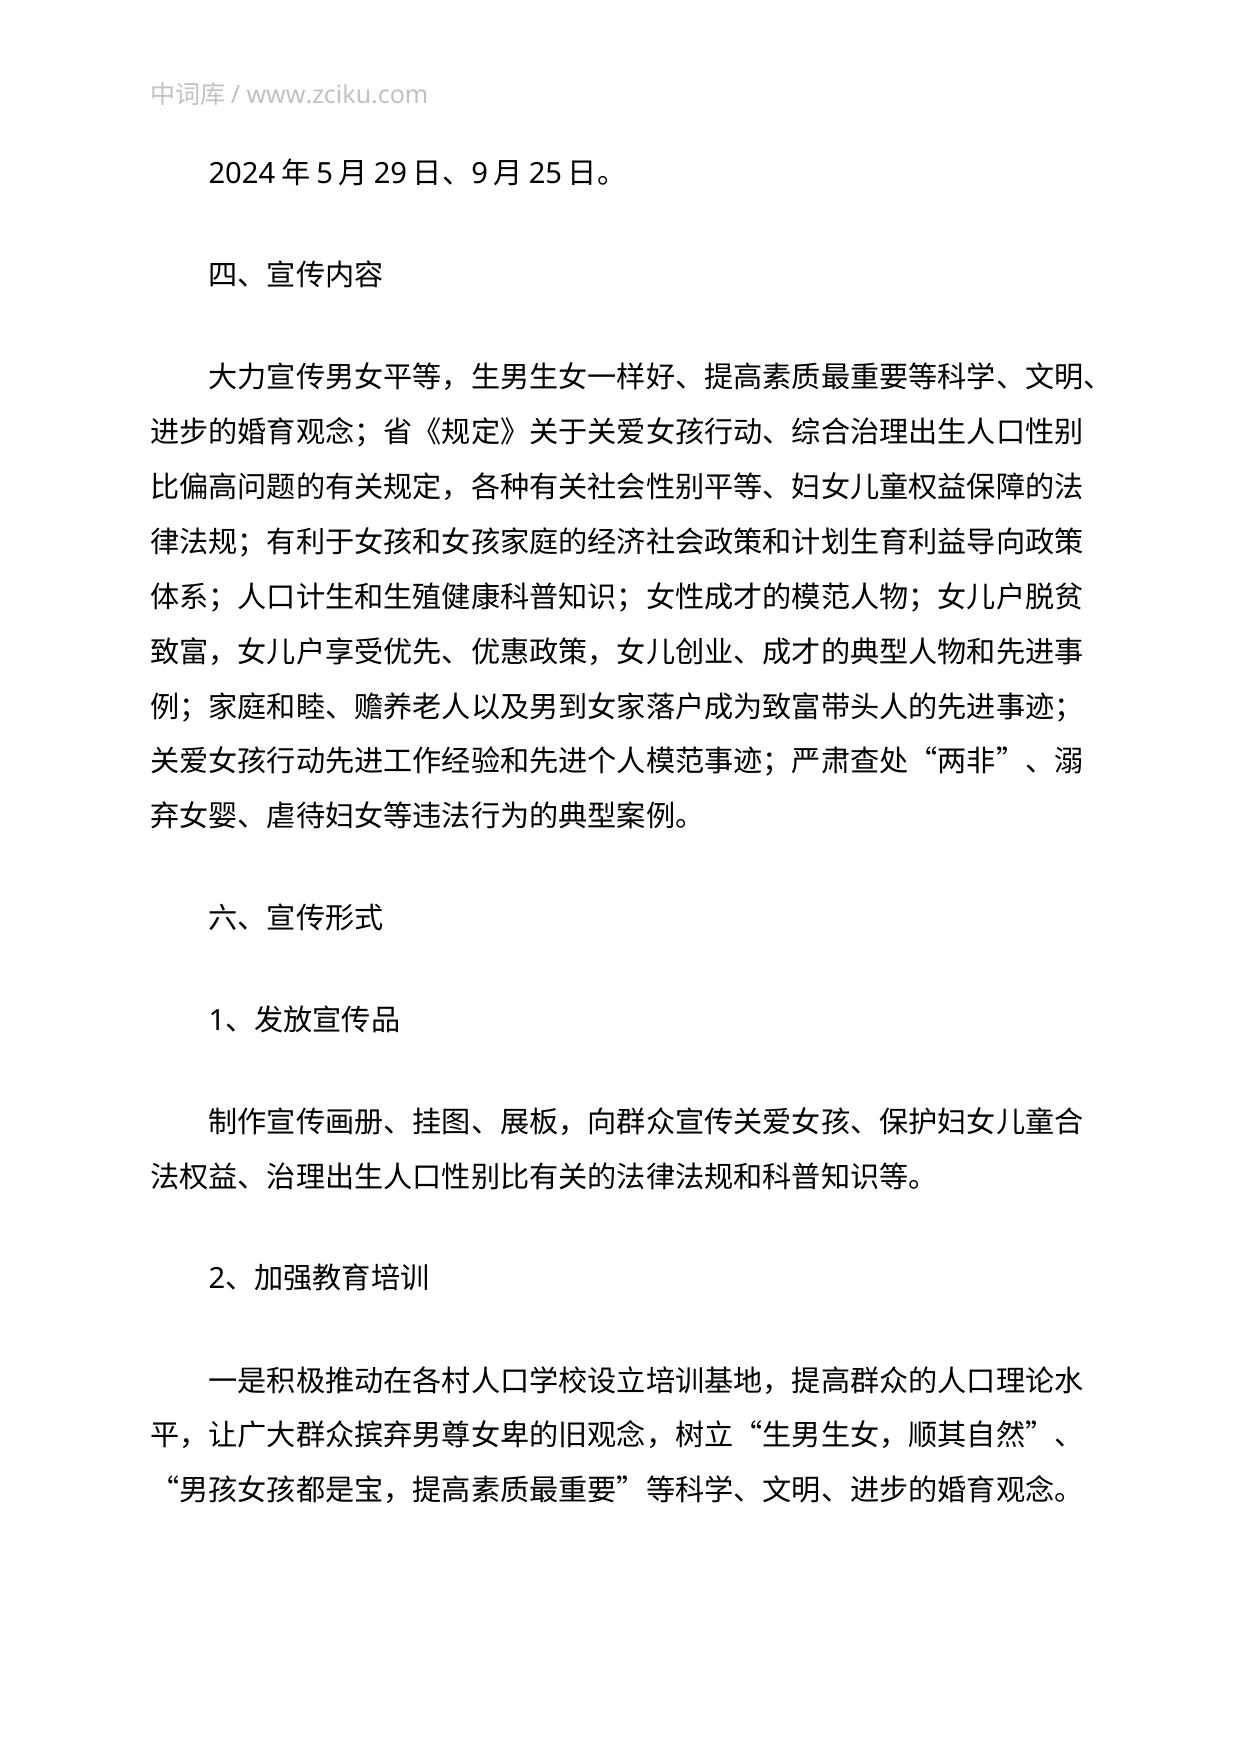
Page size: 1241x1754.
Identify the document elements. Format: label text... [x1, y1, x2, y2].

text 一是积极推动在各村人口学校设立培训基地，提高群众的人口理论水平，让广大群众摈弃男尊女卑的旧观念，树立“生男生女，顺其自然”、“男孩女孩都是宝，提高素质最重要”等科学、文明、进步的婚育观念。 [150, 1357, 1090, 1509]
text 制作宣传画册、挂图、展板，向群众宣传关爱女孩、保护妇女儿童合法权益、治理出生人口性别比有关的法律法规和科普知识等。 [150, 1098, 1090, 1196]
text 2、加强教育培训 [150, 1255, 1090, 1297]
text 大力宣传男女平等，生男生女一样好、提高素质最重要等科学、文明、进步的婚育观念；省《规定》关于关爱女孩行动、综合治理出生人口性别比偏高问题的有关规定，各种有关社会性别平等、妇女儿童权益保障的法律法规；有利于女孩和女孩家庭的经济社会政策和计划生育利益导向政策体系；人口计生和生殖健康科普知识；女性成才的模范人物；女儿户脱贫致富，女儿户享受优先、优惠政策，女儿创业、成才的典型人物和先进事例；家庭和睦、赡养老人以及男到女家落户成为致富带头人的先进事迹；关爱女孩行动先进工作经验和先进个人模范事迹；严肃查处“两非”、溺弃女婴、虐待妇女等违法行为的典型案例。 [150, 354, 1090, 835]
text 六、宣传形式 [150, 895, 1090, 937]
text 1、发放宣传品 [150, 996, 1090, 1039]
text 2024年5月29日、9月25日。 [150, 150, 1090, 192]
text 四、宣传内容 [150, 252, 1090, 294]
